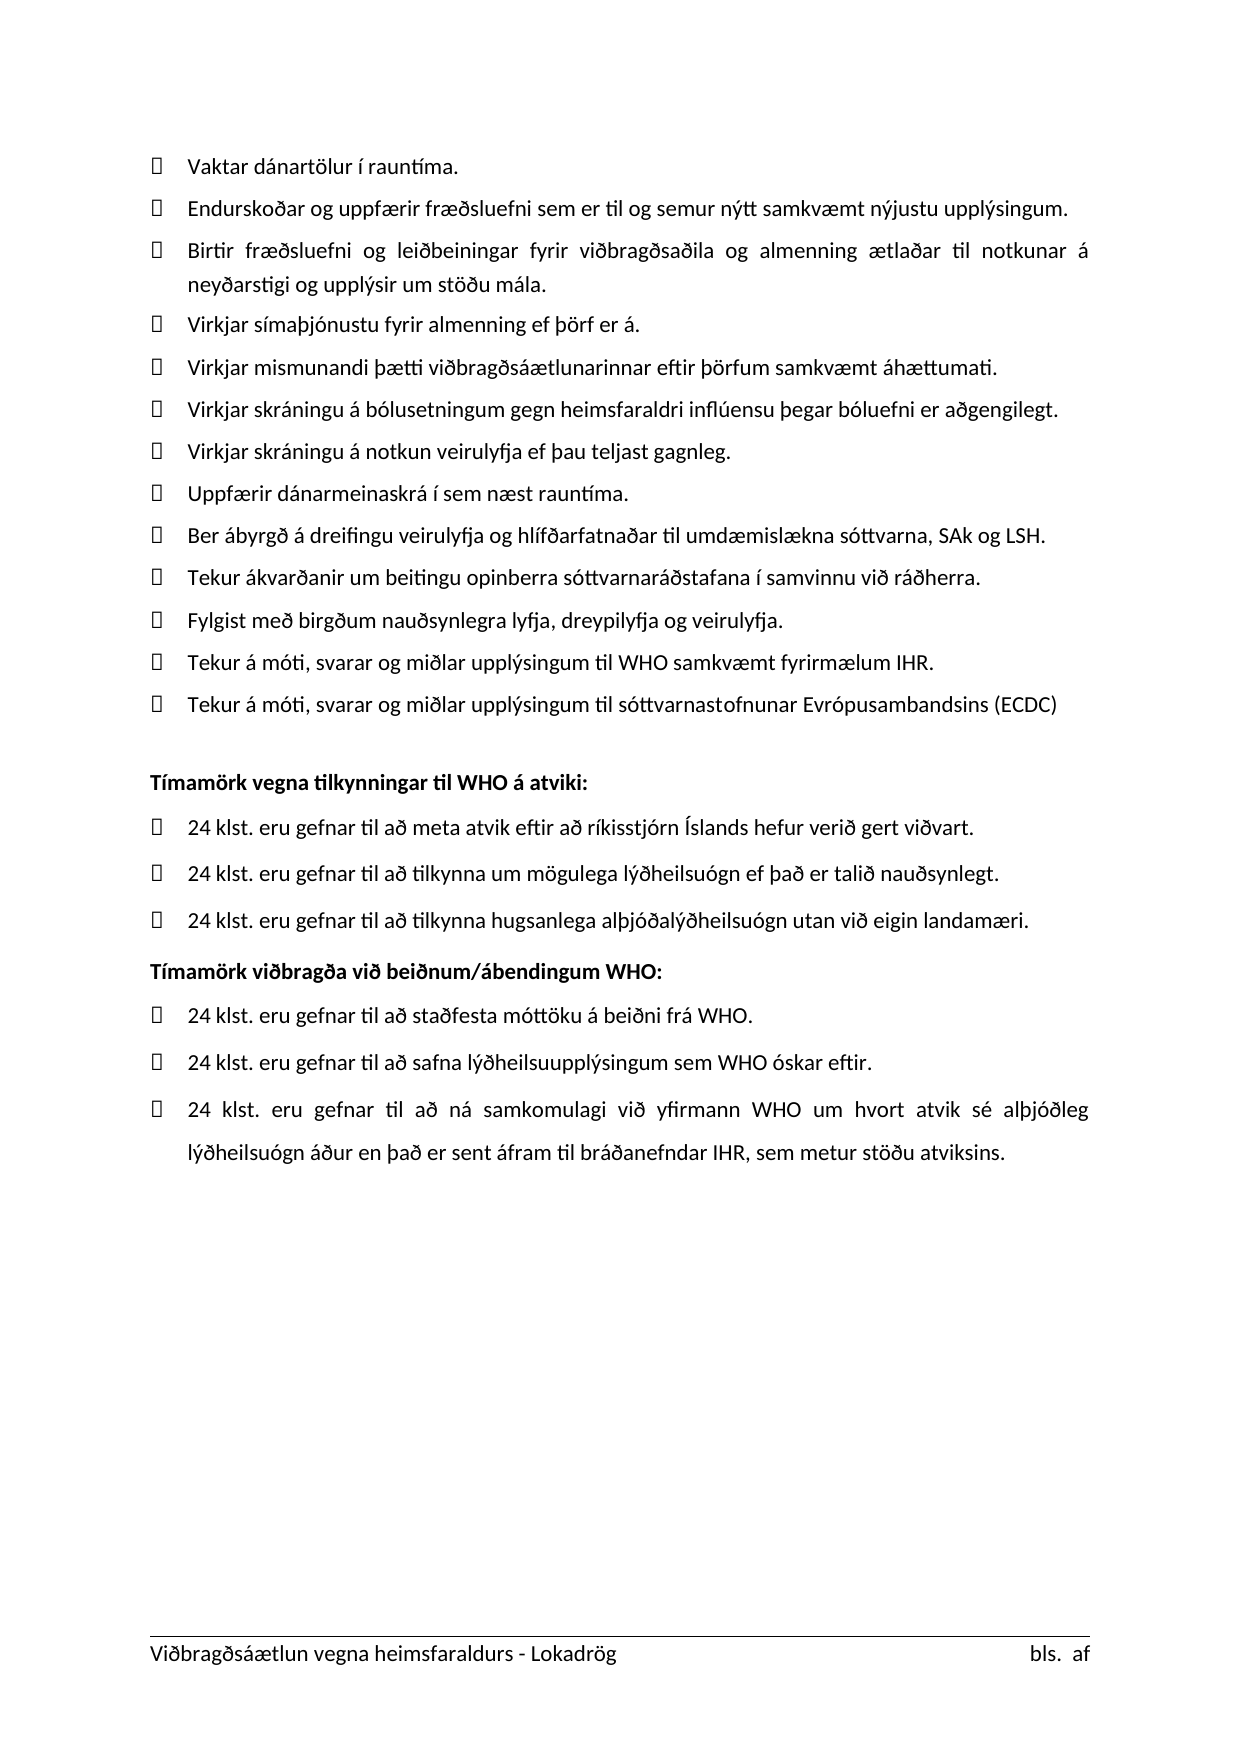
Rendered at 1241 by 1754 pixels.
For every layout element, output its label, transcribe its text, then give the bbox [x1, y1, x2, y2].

list Tekur á móti, svarar og miðlar upplýsingum til WHO samkvæmt fyrirmælum IHR. [150, 646, 1090, 677]
list Tekur á móti, svarar og miðlar upplýsingum til sóttvarnastofnunar Evrópusambandsins (ECDC) [150, 688, 1090, 719]
list 24 klst. eru gefnar til að staðfesta móttöku á beiðni frá WHO. [150, 999, 1090, 1031]
list Virkjar skráningu á notkun veirulyfja ef þau teljast gagnleg. [150, 435, 1090, 466]
list 24 klst. eru gefnar til að safna lýðheilsuupplýsingum sem WHO óskar eftir. [150, 1046, 1090, 1077]
list Birtir fræðsluefni og leiðbeiningar fyrir viðbragðsaðila og almenning ætlaðar til notkunar á neyðarstigi og upplýsir um stöðu mála. [150, 234, 1090, 298]
list 24 klst. eru gefnar til að meta atvik eftir að ríkisstjórn Íslands hefur verið gert viðvart. [150, 811, 1090, 842]
text Tímamörk viðbragða við beiðnum/ábendingum WHO: [150, 957, 1090, 985]
list Vaktar dánartölur í rauntíma. [150, 150, 1090, 181]
list Endurskoðar og uppfærir fræðsluefni sem er til og semur nýtt samkvæmt nýjustu upplýsingum. [150, 192, 1090, 223]
text Tímamörk vegna tilkynningar til WHO á atviki: [150, 768, 1090, 797]
list 24 klst. eru gefnar til að tilkynna um mögulega lýðheilsuógn ef það er talið nauðsynlegt. [150, 857, 1090, 889]
list Uppfærir dánarmeinaskrá í sem næst rauntíma. [150, 477, 1090, 508]
list Tekur ákvarðanir um beitingu opinberra sóttvarnaráðstafana í samvinnu við ráðherra. [150, 561, 1090, 593]
list 24 klst. eru gefnar til að ná samkomulagi við yfirmann WHO um hvort atvik sé alþjóðleg lýðheilsuógn áður en það er sent áfram til bráðanefndar IHR, sem metur stöðu atviksins. [150, 1093, 1090, 1166]
list Ber ábyrgð á dreifingu veirulyfja og hlífðarfatnaðar til umdæmislækna sóttvarna, SAk og LSH. [150, 519, 1090, 550]
list Virkjar mismunandi þætti viðbragðsáætlunarinnar eftir þörfum samkvæmt áhættumati. [150, 350, 1090, 382]
list 24 klst. eru gefnar til að tilkynna hugsanlega alþjóðalýðheilsuógn utan við eigin landamæri. [150, 904, 1090, 936]
list Fylgist með birgðum nauðsynlegra lyfja, dreypilyfja og veirulyfja. [150, 603, 1090, 635]
list Virkjar skráningu á bólusetningum gegn heimsfaraldri inflúensu þegar bóluefni er aðgengilegt. [150, 393, 1090, 424]
list Virkjar símaþjónustu fyrir almenning ef þörf er á. [150, 308, 1090, 339]
